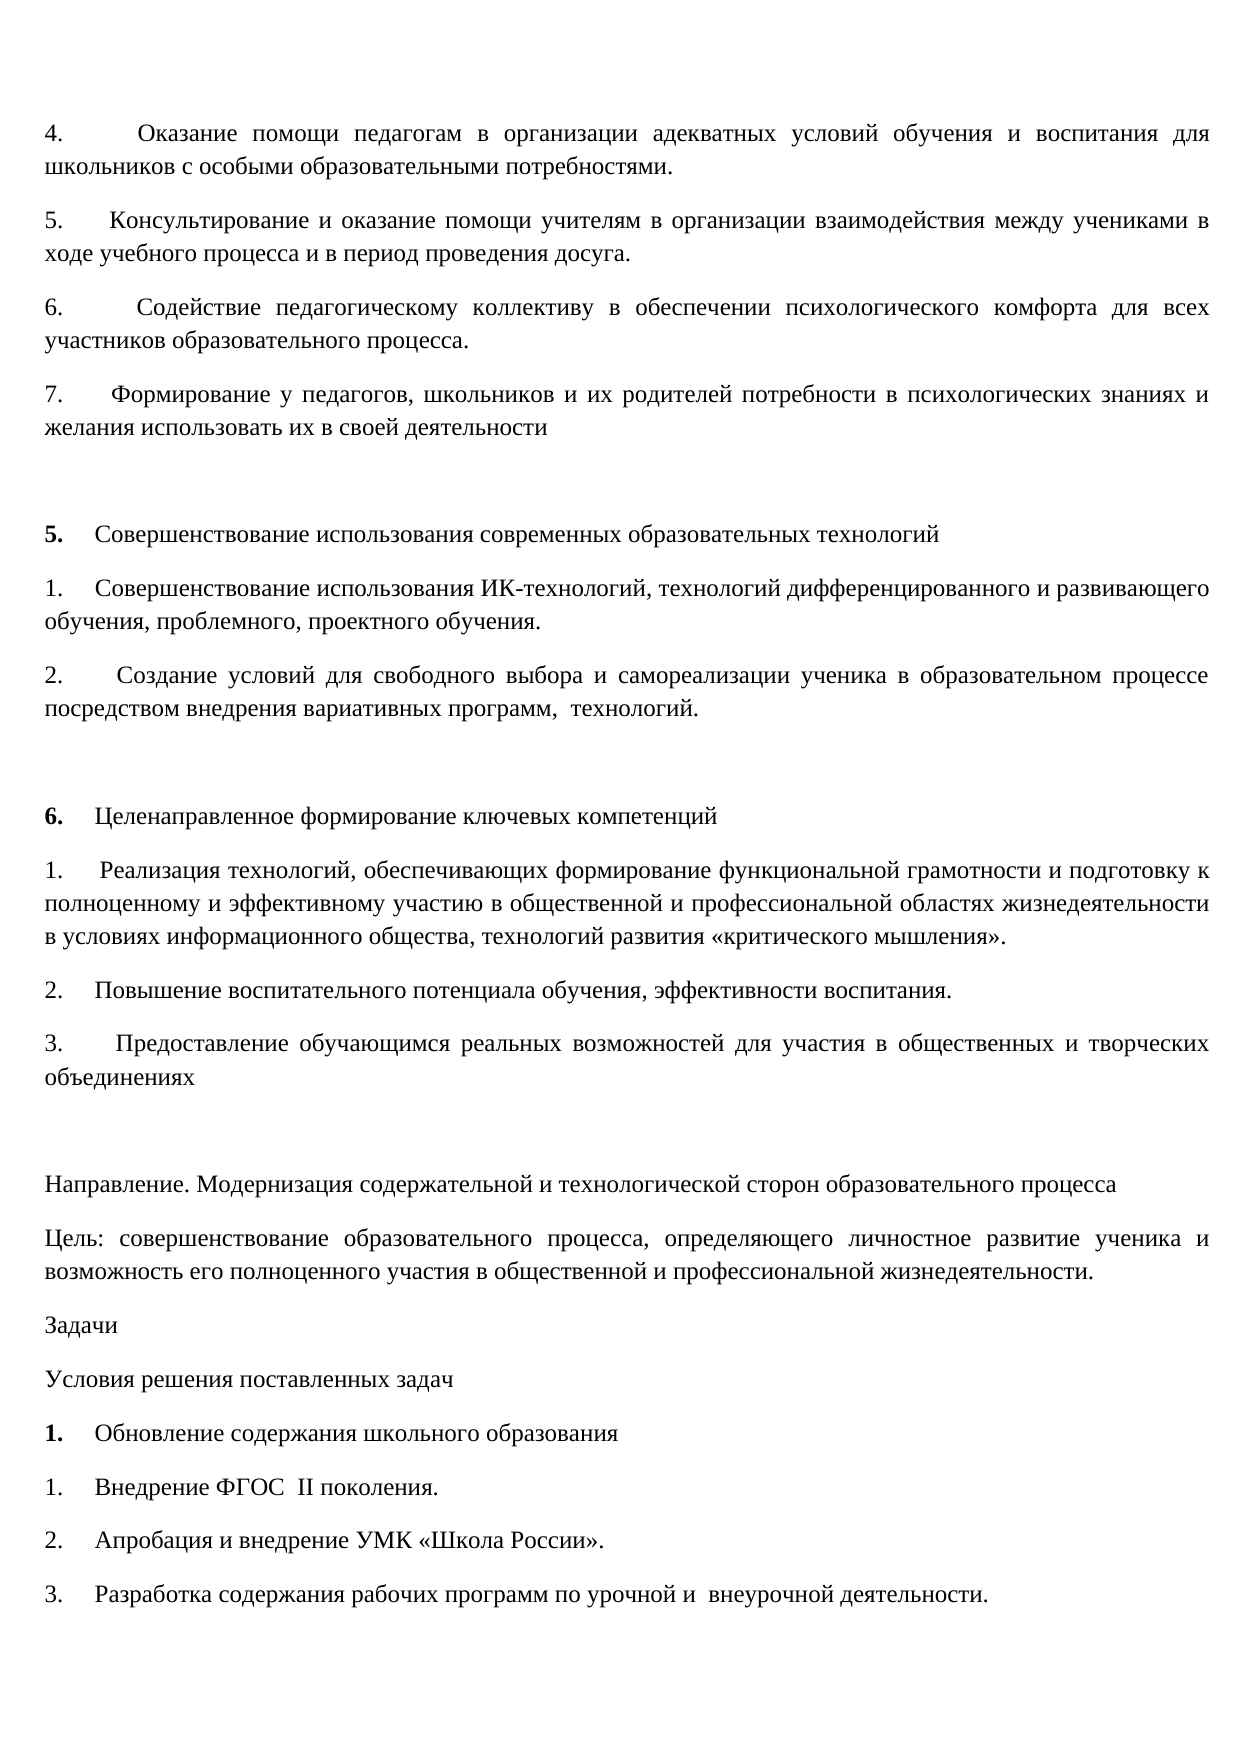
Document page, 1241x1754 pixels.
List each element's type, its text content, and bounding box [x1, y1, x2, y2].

text 6. Целенаправленное формирование ключевых компетенций [44, 801, 1211, 830]
text 5. Совершенствование использования современных образовательных технологий [44, 519, 1211, 548]
text 4. Оказание помощи педагогам в организации адекватных условий обучения и воспитания для школьников с особыми образовательными потребностями. [44, 118, 1211, 180]
text 2. Создание условий для свободного выбора и самореализации ученика в образовательном процессе посредством внедрения вариативных программ, технологий. [44, 660, 1211, 722]
text 3. Разработка содержания рабочих программ по урочной и внеурочной деятельности. [44, 1579, 1211, 1608]
text 2. Апробация и внедрение УМК «Школа России». [44, 1525, 1211, 1554]
text 7. Формирование у педагогов, школьников и их родителей потребности в психологических знаниях и желания использовать их в своей деятельности [44, 379, 1211, 441]
text 5. Консультирование и оказание помощи учителям в организации взаимодействия между учениками в ходе учебного процесса и в период проведения досуга. [44, 205, 1211, 267]
text 2. Повышение воспитательного потенциала обучения, эффективности воспитания. [44, 975, 1211, 1003]
text Задачи [44, 1310, 1211, 1339]
text Условия решения поставленных задач [44, 1364, 1211, 1393]
text Направление. Модернизация содержательной и технологической сторон образовательного процесса [44, 1169, 1211, 1198]
text 1. Внедрение ФГОС II поколения. [44, 1472, 1211, 1500]
text 3. Предоставление обучающимся реальных возможностей для участия в общественных и творческих объединениях [44, 1028, 1211, 1090]
text Цель: совершенствование образовательного процесса, определяющего личностное развитие ученика и возможность его полноценного участия в общественной и профессиональной жизнедеятельности. [44, 1223, 1211, 1285]
text 1. Совершенствование использования ИК-технологий, технологий дифференцированного и развивающего обучения, проблемного, проектного обучения. [44, 573, 1211, 635]
text 1. Обновление содержания школьного образования [44, 1418, 1211, 1446]
text 1. Реализация технологий, обеспечивающих формирование функциональной грамотности и подготовку к полноценному и эффективному участию в общественной и профессиональной областях жизнедеятельности в условиях информационного общества, технологий развития «критического мышления». [44, 855, 1211, 949]
text 6. Содействие педагогическому коллективу в обеспечении психологического комфорта для всех участников образовательного процесса. [44, 292, 1211, 354]
